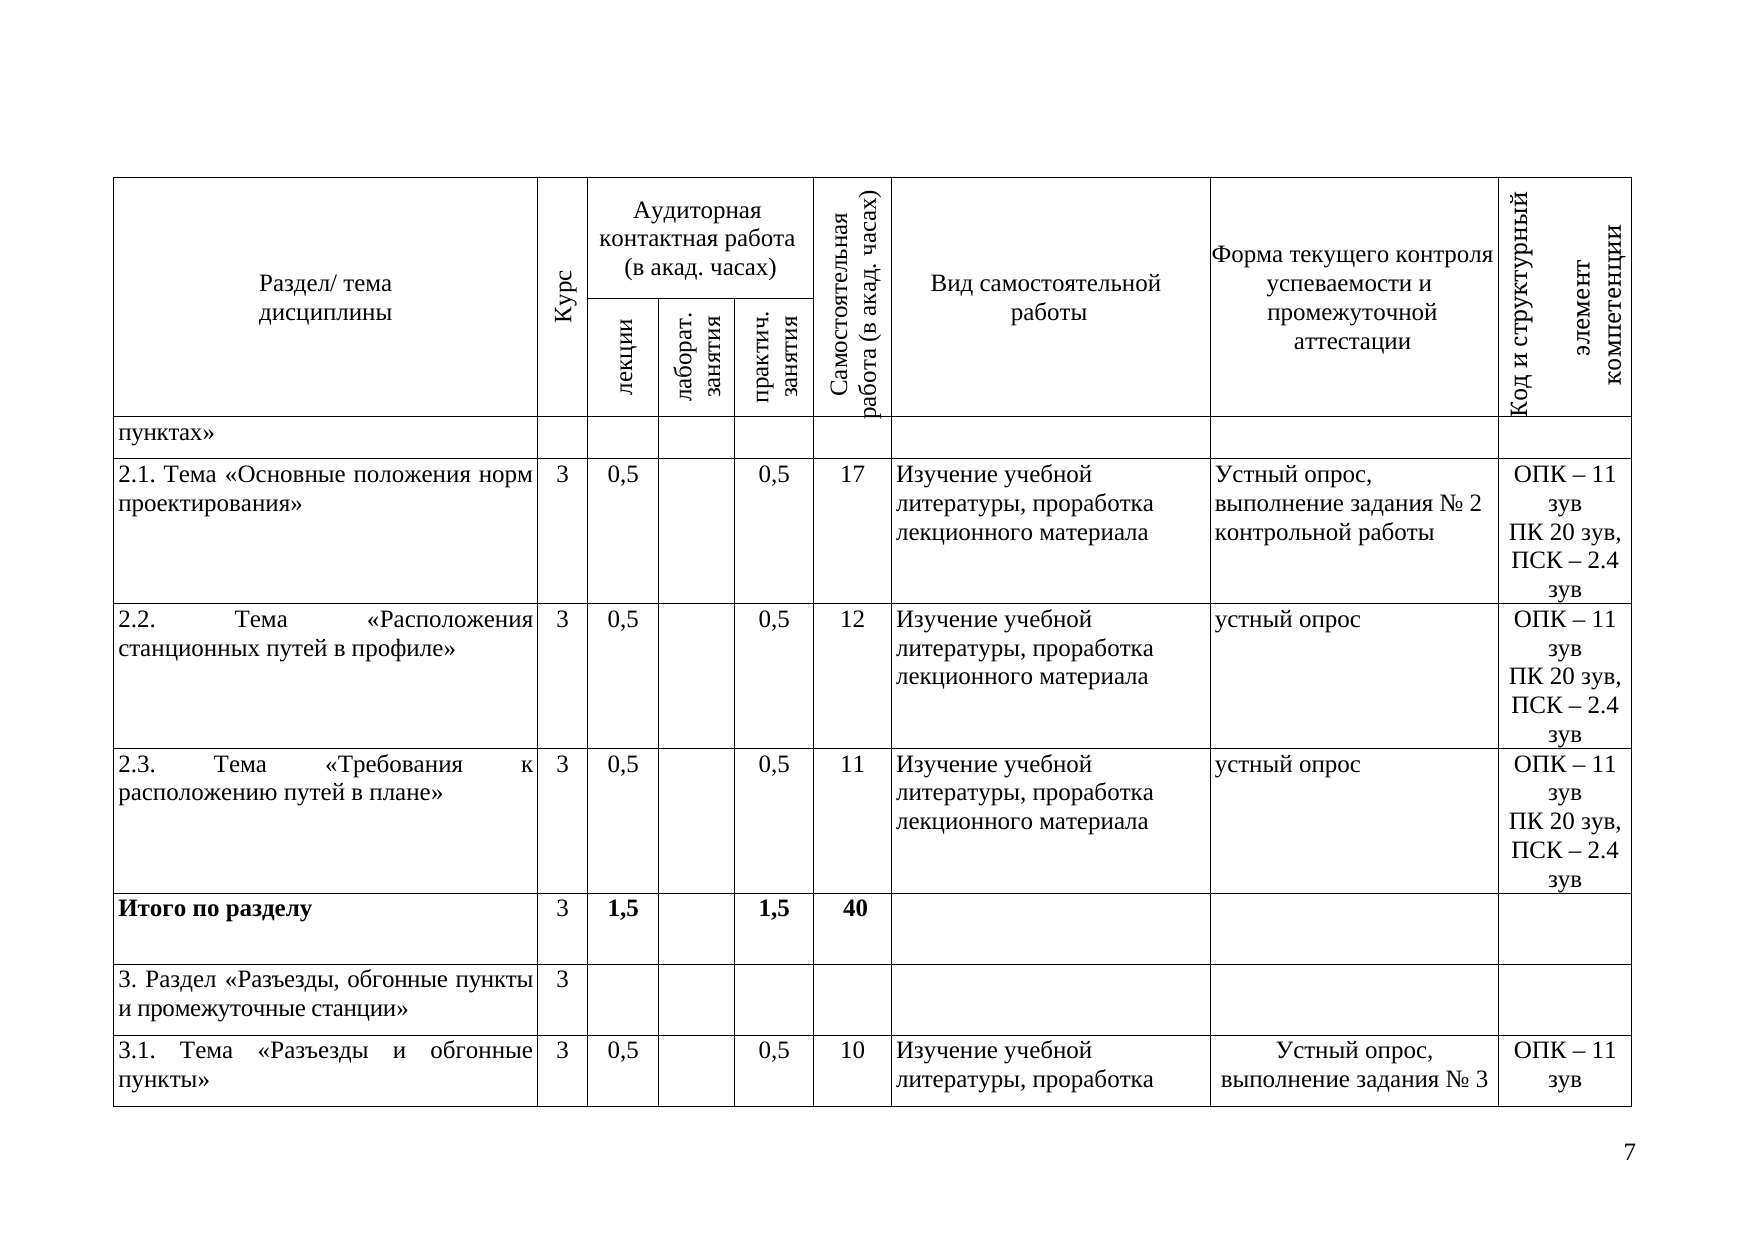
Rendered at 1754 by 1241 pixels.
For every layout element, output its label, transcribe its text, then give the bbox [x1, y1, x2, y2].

table_cell 3.1. Тема «Разъезды и обгонные пункты» [114, 1036, 537, 1106]
table_cell 0,5 [588, 1036, 658, 1106]
table_header Вид самостоятельной работы [892, 178, 1210, 416]
table_cell [1499, 965, 1631, 1034]
table_cell Устный опрос, выполнение задания № 3 контрольной работы [1211, 1036, 1498, 1106]
table_cell Итого по разделу [114, 894, 537, 963]
table_cell [659, 965, 734, 1034]
table_cell [659, 459, 734, 603]
table_cell Изучение учебной литературы, проработка лекционного материала [892, 459, 1210, 603]
table_cell 12 [814, 604, 891, 748]
table_cell Изучение учебной литературы, проработка лекционного материала [892, 604, 1210, 748]
table_header Курс [538, 178, 587, 416]
table_cell устный опрос [1211, 604, 1498, 748]
table_cell [1499, 417, 1631, 458]
table_header Раздел/ тема дисциплины [114, 178, 537, 416]
table_cell ОПК – 11 зув ПК 20 зув, ПСК – 2.4 зув [1499, 749, 1631, 892]
table_cell 2. Раздел «Технические нормы проектирования путей на раздельных пунктах» [114, 417, 537, 458]
table_cell 1,5 [588, 894, 658, 963]
table_cell 3 [538, 459, 587, 603]
table_header Код и структурный элемент компетенции [1499, 178, 1631, 416]
table_cell 0,5 [735, 1036, 813, 1106]
table_cell устный опрос [1211, 749, 1498, 892]
table_cell [892, 417, 1210, 458]
table_cell ОПК – 11 зув ПК 20 зув, ПСК – 2.4 зув [1499, 459, 1631, 603]
table_cell ОПК – 11 зув ПК 20 зув, ПСК – 2.4 зув [1499, 1036, 1631, 1106]
table_cell [588, 965, 658, 1034]
table_cell [588, 417, 658, 458]
table_cell лекции [588, 299, 658, 416]
table_cell 10 [814, 1036, 891, 1106]
table_cell [735, 417, 813, 458]
table_cell 2.1. Тема «Основные положения норм проектирования» [114, 459, 537, 603]
table_cell [659, 1036, 734, 1106]
table_cell 0,5 [735, 604, 813, 748]
table_cell 2.2. Тема «Расположения станционных путей в профиле» [114, 604, 537, 748]
table_cell практич. занятия [735, 299, 813, 416]
table_cell 0,5 [735, 749, 813, 892]
table_cell 0,5 [735, 459, 813, 603]
table_cell [814, 417, 891, 458]
table_cell 3 [538, 604, 587, 748]
table_cell [659, 749, 734, 892]
table_cell лаборат. занятия [659, 299, 734, 416]
table_cell 40 [814, 894, 891, 963]
table_cell [1211, 417, 1498, 458]
table_cell Устный опрос, выполнение задания № 2 контрольной работы [1211, 459, 1498, 603]
table_cell 3 [538, 749, 587, 892]
table_cell Изучение учебной литературы, проработка лекционного материала [892, 749, 1210, 892]
table_cell [892, 894, 1210, 963]
table_header Аудиторная контактная работа (в акад. часах) [588, 178, 813, 298]
table_cell [659, 894, 734, 963]
table_header Самостоятельная работа (в акад. часах) [814, 178, 891, 416]
table_cell 0,5 [588, 459, 658, 603]
table_cell 3 [538, 417, 587, 458]
table_cell 0,5 [588, 749, 658, 892]
table_cell [892, 965, 1210, 1034]
table_cell [1211, 965, 1498, 1034]
table_cell [1211, 894, 1498, 963]
table_cell [659, 604, 734, 748]
table_cell [659, 417, 734, 458]
table_cell 3 [538, 965, 587, 1034]
table_cell 3 [538, 894, 587, 963]
table_cell 3. Раздел «Разъезды, обгонные пункты и промежуточные станции» [114, 965, 537, 1034]
table_cell 0,5 [588, 604, 658, 748]
table_cell Изучение учебной литературы, проработка лекционного материала [892, 1036, 1210, 1106]
table_header Форма текущего контроля успеваемости и промежуточной аттестации [1211, 178, 1498, 416]
table_cell ОПК – 11 зув ПК 20 зув, ПСК – 2.4 зув [1499, 604, 1631, 748]
table_cell 2.3. Тема «Требования к расположению путей в плане» [114, 749, 537, 892]
table_cell [1499, 894, 1631, 963]
table_cell 3 [538, 1036, 587, 1106]
table_cell 1,5 [735, 894, 813, 963]
table_cell [735, 965, 813, 1034]
table_cell 17 [814, 459, 891, 603]
table_cell [814, 965, 891, 1034]
table_cell 11 [814, 749, 891, 892]
